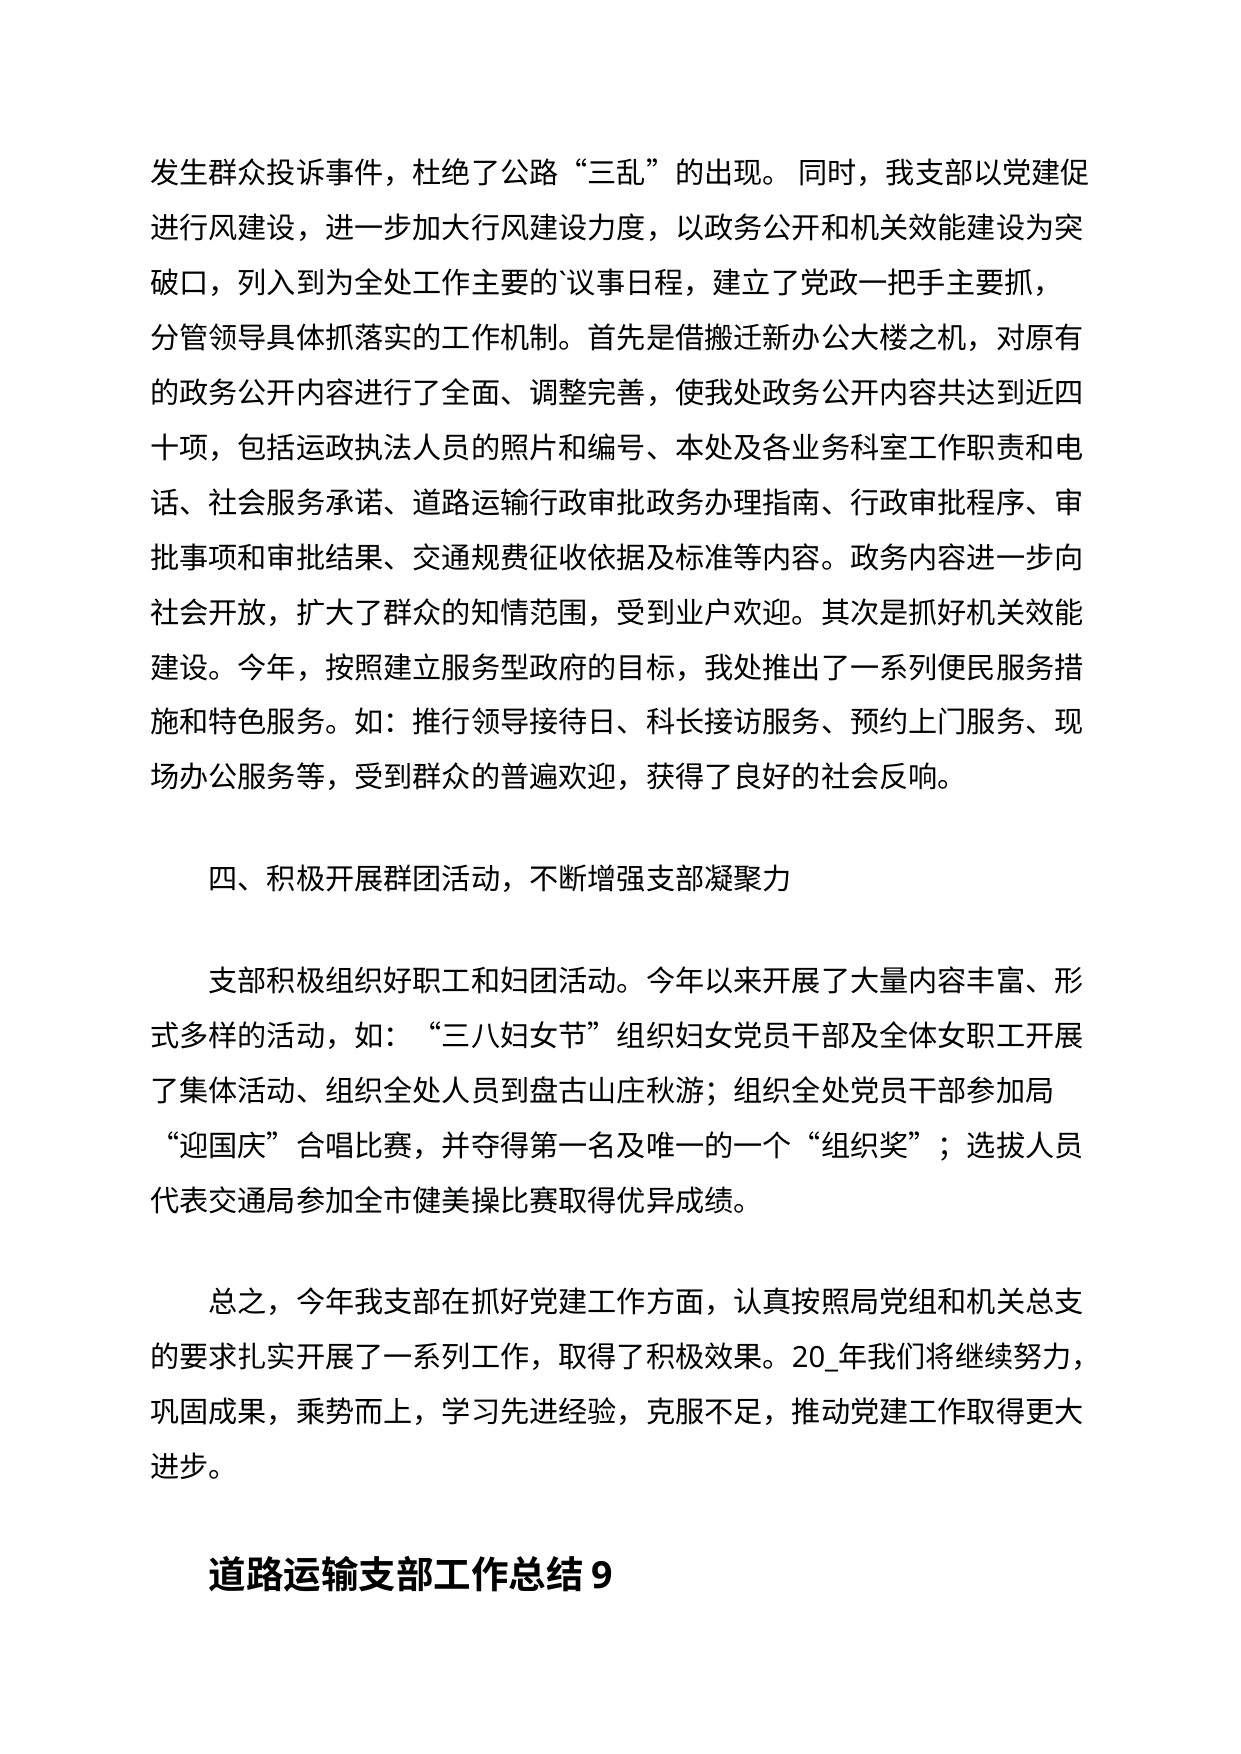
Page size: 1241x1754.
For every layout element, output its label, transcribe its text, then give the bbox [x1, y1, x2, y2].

text 道路运输支部工作总结9 [150, 1545, 1090, 1600]
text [150, 150, 1090, 796]
text 支部积极组织好职工和妇团活动。今年以来开展了大量内容丰富、形式多样的活动，如：“三八妇女节”组织妇女党员干部及全体女职工开展了集体活动、组织全处人员到盘古山庄秋游；组织全处党员干部参加局“迎国庆”合唱比赛，并夺得第一名及唯一的一个“组织奖”；选拔人员代表交通局参加全市健美操比赛取得优异成绩。 [150, 957, 1090, 1219]
text 总之，今年我支部在抓好党建工作方面，认真按照局党组和机关总支的要求扎实开展了一系列工作，取得了积极效果。20_年我们将继续努力，巩固成果，乘势而上，学习先进经验，克服不足，推动党建工作取得更大进步。 [150, 1279, 1090, 1486]
text 四、积极开展群团活动，不断增强支部凝聚力 [150, 856, 1090, 898]
